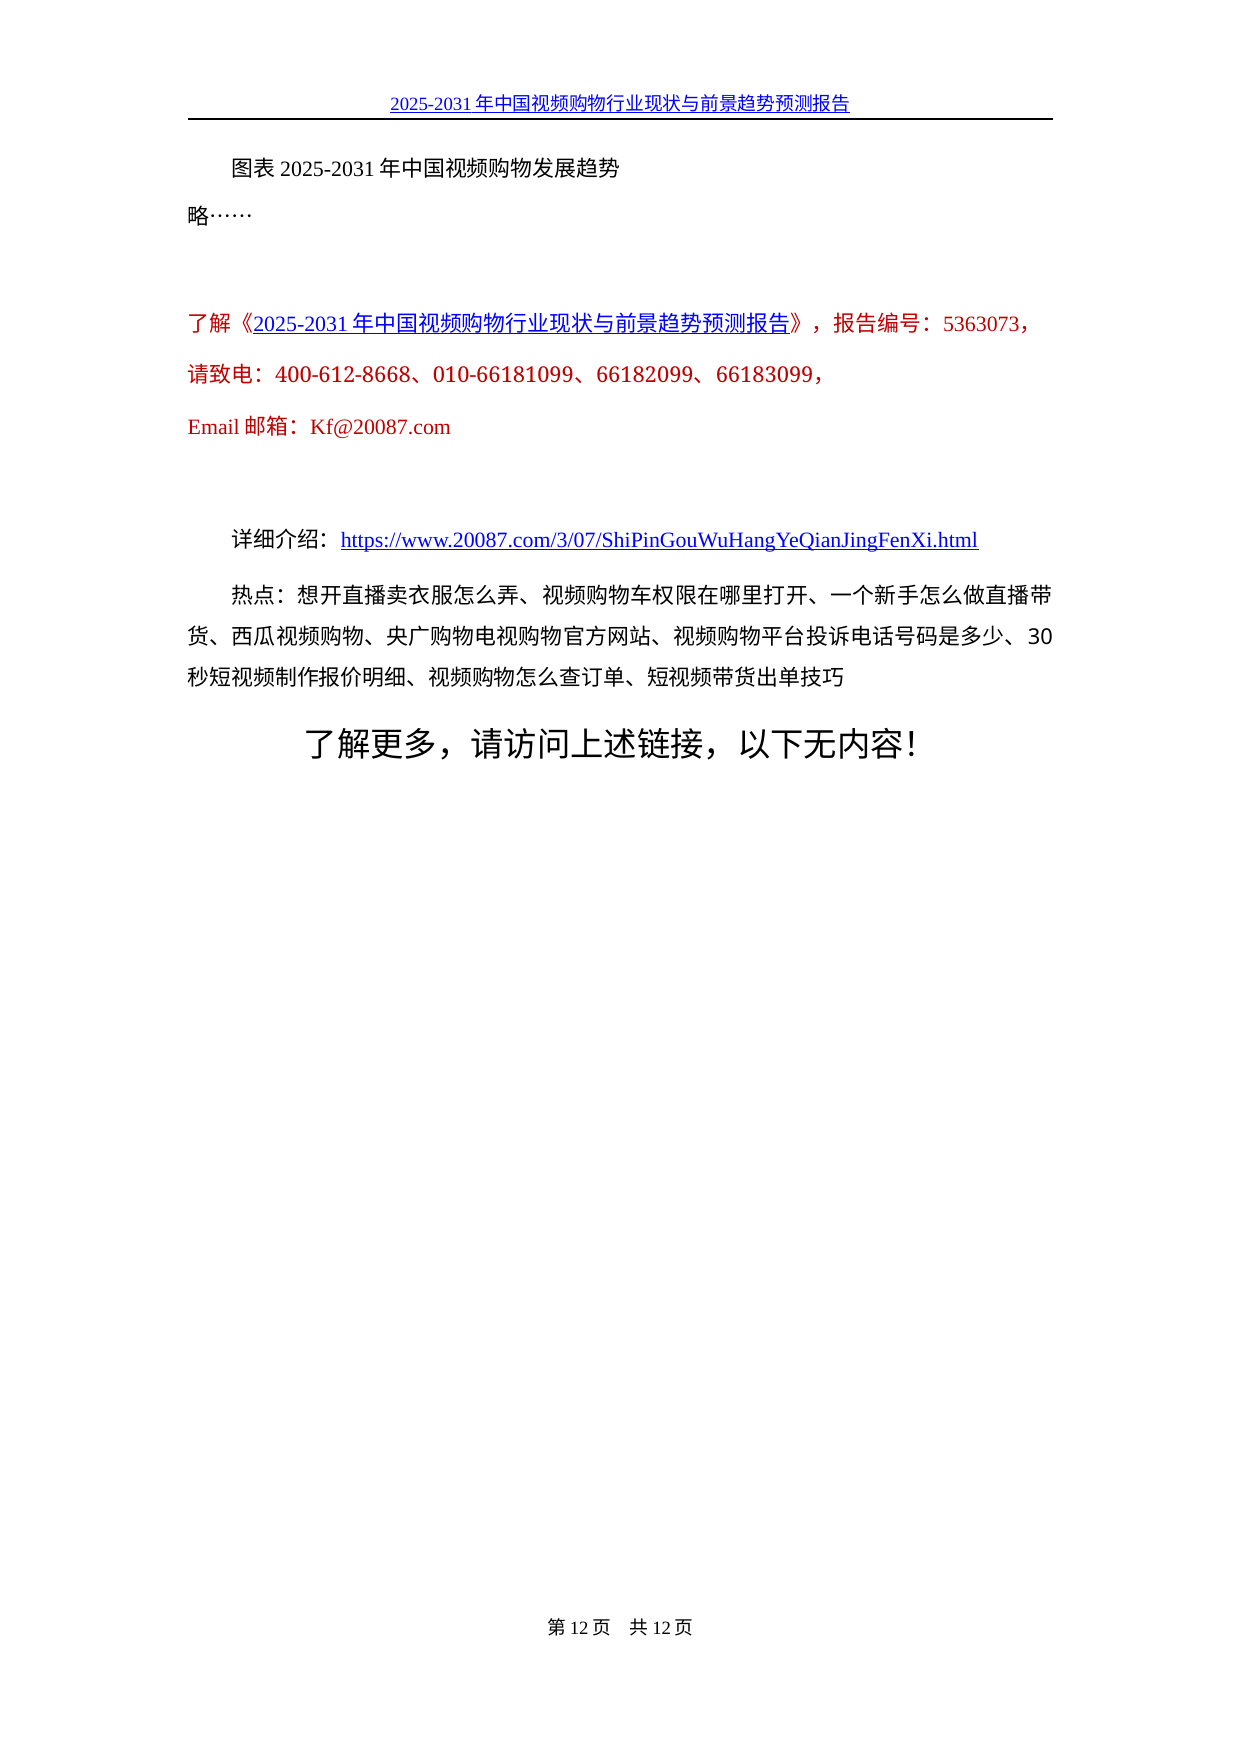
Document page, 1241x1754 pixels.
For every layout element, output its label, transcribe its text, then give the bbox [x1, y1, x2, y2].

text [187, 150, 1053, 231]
text 详细介绍：https://www.20087.com/3/07/ShiPinGouWuHangYeQianJingFenXi.html [187, 521, 1053, 554]
text 热点：想开直播卖衣服怎么弄、视频购物车权限在哪里打开、一个新手怎么做直播带货、西瓜视频购物、央广购物电视购物官方网站、视频购物平台投诉电话号码是多少、30秒短视频制作报价明细、视频购物怎么查订单、短视频带货出单技巧 [187, 578, 1053, 692]
text 了解《2025-2031年中国视频购物行业现状与前景趋势预测报告》，报告编号：5363073， [187, 305, 1053, 338]
title 了解更多，请访问上述链接，以下无内容！ [187, 709, 1053, 774]
text 请致电：400-612-8668、010-66181099、66182099、66183099， [187, 357, 1053, 389]
text Email邮箱：Kf@20087.com [187, 408, 1053, 441]
